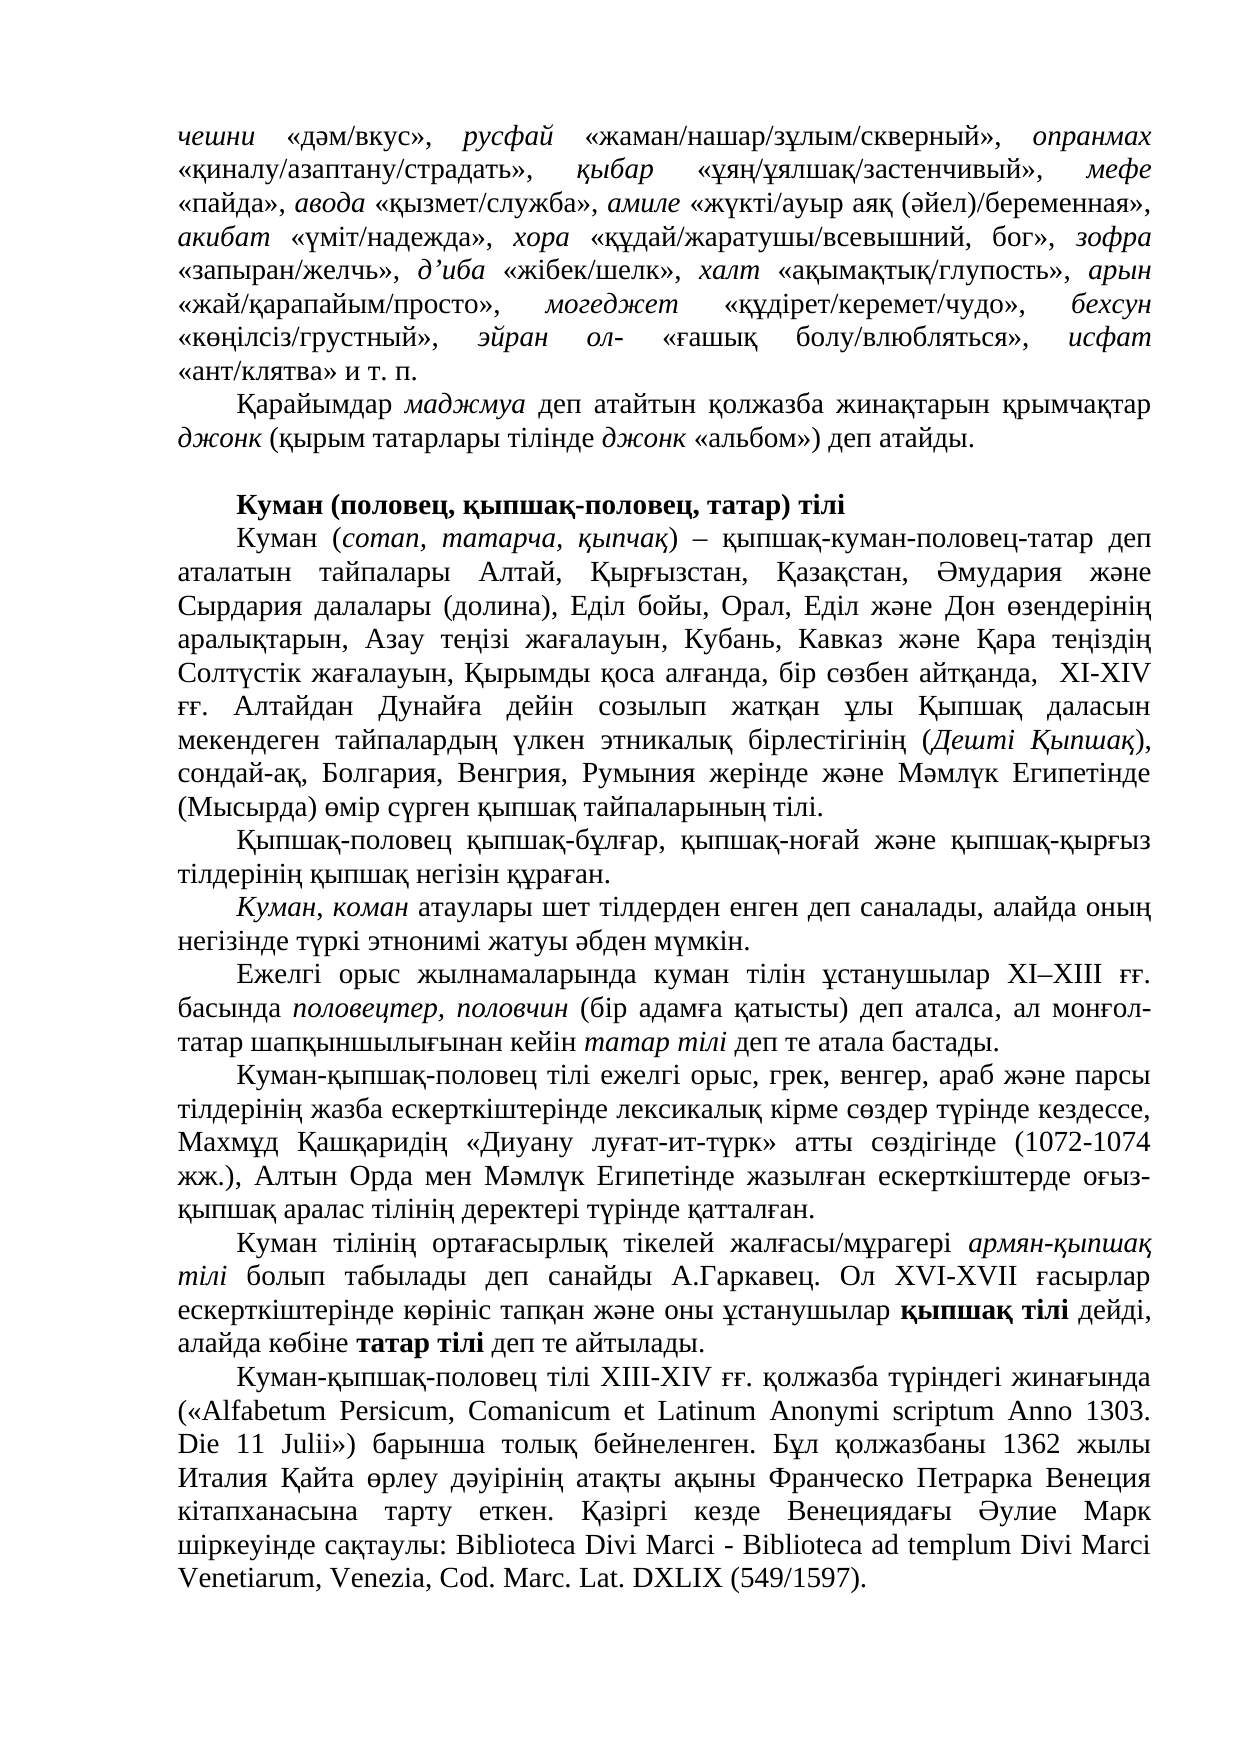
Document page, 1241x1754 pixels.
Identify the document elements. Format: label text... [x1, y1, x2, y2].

text Ежелгі орыс жылнамаларында куман тілін ұстанушылар XI–XIII ғғ. басында половецтер, половчин (бір адамға қатысты) деп аталса, ал монғол-татар шапқыншылығынан кейін татар тілі деп те атала бастады. [177, 957, 1152, 1057]
text Куман-қыпшақ-половец тілі ежелгі орыс, грек, венгер, араб және парсы тілдерінің жазба ескерткіштерінде лексикалық кірме сөздер түрінде кездессе, Махмұд Қашқаридің «Диуану луғат-ит-түрк» атты сөздігінде (1072-1074 жж.), Алтын Орда мен Мәмлүк Египетінде жазылған ескерткіштерде оғыз-қыпшақ аралас тілінің деректері түрінде қатталған. [177, 1057, 1152, 1225]
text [177, 118, 1152, 386]
text Куман (половец, қыпшақ-половец, татар) тілі [177, 487, 1152, 521]
text Куман, коман атаулары шет тілдерден енген деп саналады, алайда оның негізінде түркі этнонимі жатуы әбден мүмкін. [177, 889, 1152, 957]
text Куман тілінің ортағасырлық тікелей жалғасы/мұрагері армян-қыпшақ тілі болып табылады деп санайды А.Гаркавец. Ол XVI-XVII ғасырлар ескерткіштерінде көрініс тапқан және оны ұстанушылар қыпшақ тілі дейді, алайда көбіне татар тілі деп те айтылады. [177, 1225, 1152, 1359]
text Қарайымдар маджмуа деп атайтын қолжазба жинақтарын қрымчақтар джонк (қырым татарлары тілінде джонк «альбом») деп атайды. [177, 386, 1152, 453]
text Қыпшақ-половец қыпшақ-бұлғар, қыпшақ-ноғай және қыпшақ-қырғыз тілдерінің қыпшақ негізін құраған. [177, 822, 1152, 889]
text Куман-қыпшақ-половец тілі XIII-XIV ғғ. қолжазба түріндегі жинағында («Alfabetum Persicum, Соmaniсum еt Latinum Anonymi scriptum Anno 1303. Diе 11 Julii») барынша толық бейнеленген. Бұл қолжазбаны 1362 жылы Италия Қайта өрлеу дәуірінің атақты ақыны Франческо Петрарка Венеция кітапханасына тарту еткен. Қазіргі кезде Венециядағы Әулие Марк шіркеуінде сақтаулы: Biblioteca Divi Marci - Biblioteca ad templum Divi Marci Venetiarum, Venezia, Cod. Marc. Lat. DXLIX (549/1597). [177, 1359, 1152, 1594]
text Куман (coman, татарча, қыпчақ) – қыпшақ-куман-половец-татар деп аталатын тайпалары Алтай, Қырғызстан, Қазақстан, Әмудария және Сырдария далалары (долина), Еділ бойы, Орал, Еділ және Дон өзендерінің аралықтарын, Азау теңізі жағалауын, Кубань, Кавказ және Қара теңіздің Солтүстік жағалауын, Қырымды қоса алғанда, бір сөзбен айтқанда, XI-XIV ғғ. Алтайдан Дунайға дейін созылып жатқан ұлы Қыпшақ даласын мекендеген тайпалардың үлкен этникалық бірлестігінің (Дешті Қыпшақ), сондай-ақ, Болгария, Венгрия, Румыния жерінде және Мәмлүк Египетінде (Мысырда) өмір сүрген қыпшақ тайпаларының тілі. [177, 521, 1152, 822]
